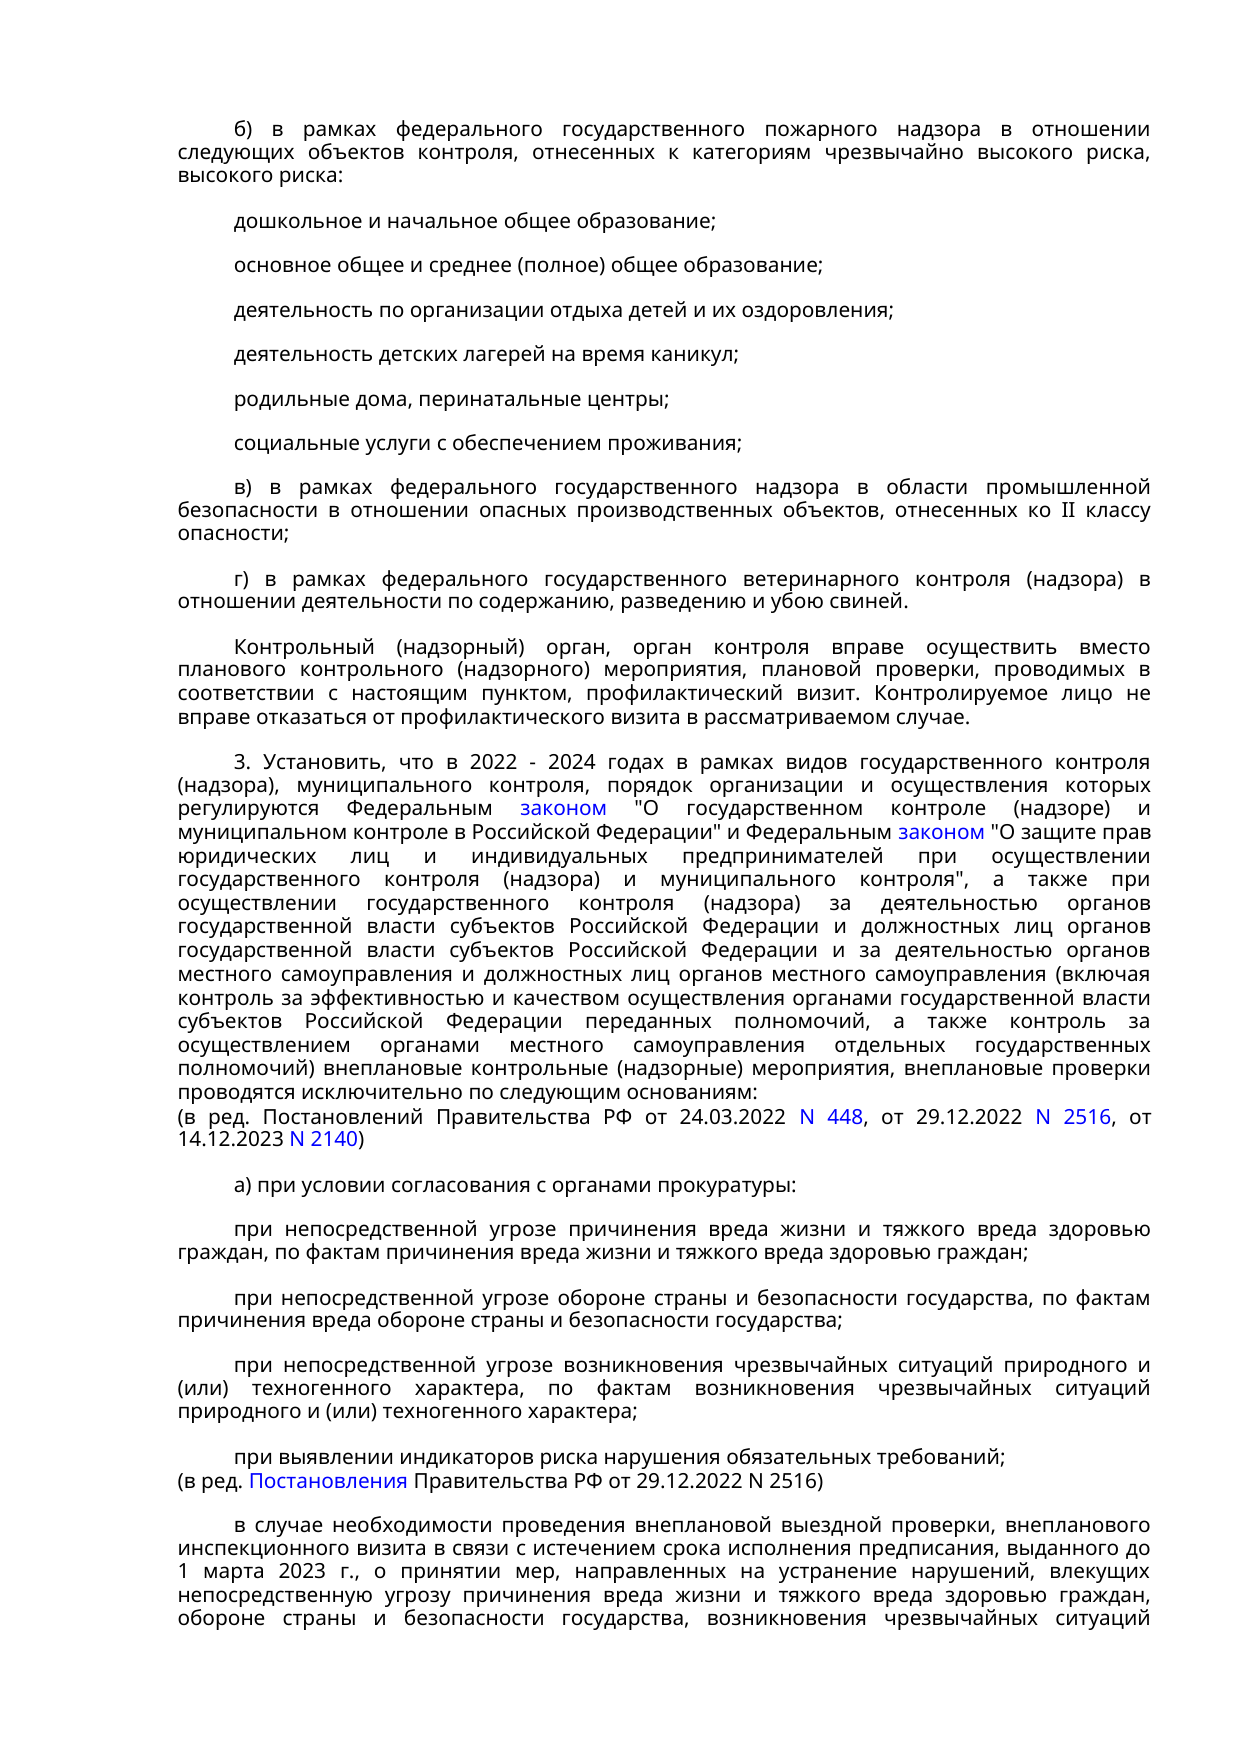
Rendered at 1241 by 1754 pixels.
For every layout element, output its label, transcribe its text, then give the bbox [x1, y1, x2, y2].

text в) в рамках федерального государственного надзора в области промышленной безопасности в отношении опасных производственных объектов, отнесенных ко II классу опасности; [177, 476, 1152, 547]
text (в ред. Постановления Правительства РФ от 29.12.2022 N 2516) [177, 1469, 1152, 1493]
text а) при условии согласования с органами прокуратуры: [177, 1174, 1152, 1197]
text Контрольный (надзорный) орган, орган контроля вправе осуществить вместо планового контрольного (надзорного) мероприятия, плановой проверки, проводимых в соответствии с настоящим пунктом, профилактический визит. Контролируемое лицо не вправе отказаться от профилактического визита в рассматриваемом случае. [177, 636, 1152, 730]
text б) в рамках федерального государственного пожарного надзора в отношении следующих объектов контроля, отнесенных к категориям чрезвычайно высокого риска, высокого риска: [177, 118, 1152, 189]
text деятельность по организации отдыха детей и их оздоровления; [177, 298, 1152, 322]
text г) в рамках федерального государственного ветеринарного контроля (надзора) в отношении деятельности по содержанию, разведению и убою свиней. [177, 568, 1152, 615]
text при выявлении индикаторов риска нарушения обязательных требований; [177, 1446, 1152, 1469]
text при непосредственной угрозе обороне страны и безопасности государства, по фактам причинения вреда обороне страны и безопасности государства; [177, 1286, 1152, 1333]
text основное общее и среднее (полное) общее образование; [177, 254, 1152, 278]
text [177, 1514, 1152, 1632]
text родильные дома, перинатальные центры; [177, 387, 1152, 411]
text социальные услуги с обеспечением проживания; [177, 432, 1152, 455]
text 3. Установить, что в 2022 - 2024 годах в рамках видов государственного контроля (надзора), муниципального контроля, порядок организации и осуществления которых регулируются Федеральным законом "О государственном контроле (надзоре) и муниципальном контроле в Российской Федерации" и Федеральным законом "О защите прав юридических лиц и индивидуальных предпринимателей при осуществлении государственного контроля (надзора) и муниципального контроля", а также при осуществлении государственного контроля (надзора) за деятельностью органов государственной власти субъектов Российской Федерации и должностных лиц органов государственной власти субъектов Российской Федерации и за деятельностью органов местного самоуправления и должностных лиц органов местного самоуправления (включая контроль за эффективностью и качеством осуществления органами государственной власти субъектов Российской Федерации переданных полномочий, а также контроль за осуществлением органами местного самоуправления отдельных государственных полномочий) внеплановые контрольные (надзорные) мероприятия, внеплановые проверки проводятся исключительно по следующим основаниям: [177, 751, 1152, 1106]
text (в ред. Постановлений Правительства РФ от 24.03.2022 N 448, от 29.12.2022 N 2516, от 14.12.2023 N 2140) [177, 1106, 1152, 1153]
text при непосредственной угрозе причинения вреда жизни и тяжкого вреда здоровью граждан, по фактам причинения вреда жизни и тяжкого вреда здоровью граждан; [177, 1218, 1152, 1265]
text дошкольное и начальное общее образование; [177, 210, 1152, 233]
text деятельность детских лагерей на время каникул; [177, 343, 1152, 366]
text при непосредственной угрозе возникновения чрезвычайных ситуаций природного и (или) техногенного характера, по фактам возникновения чрезвычайных ситуаций природного и (или) техногенного характера; [177, 1354, 1152, 1425]
